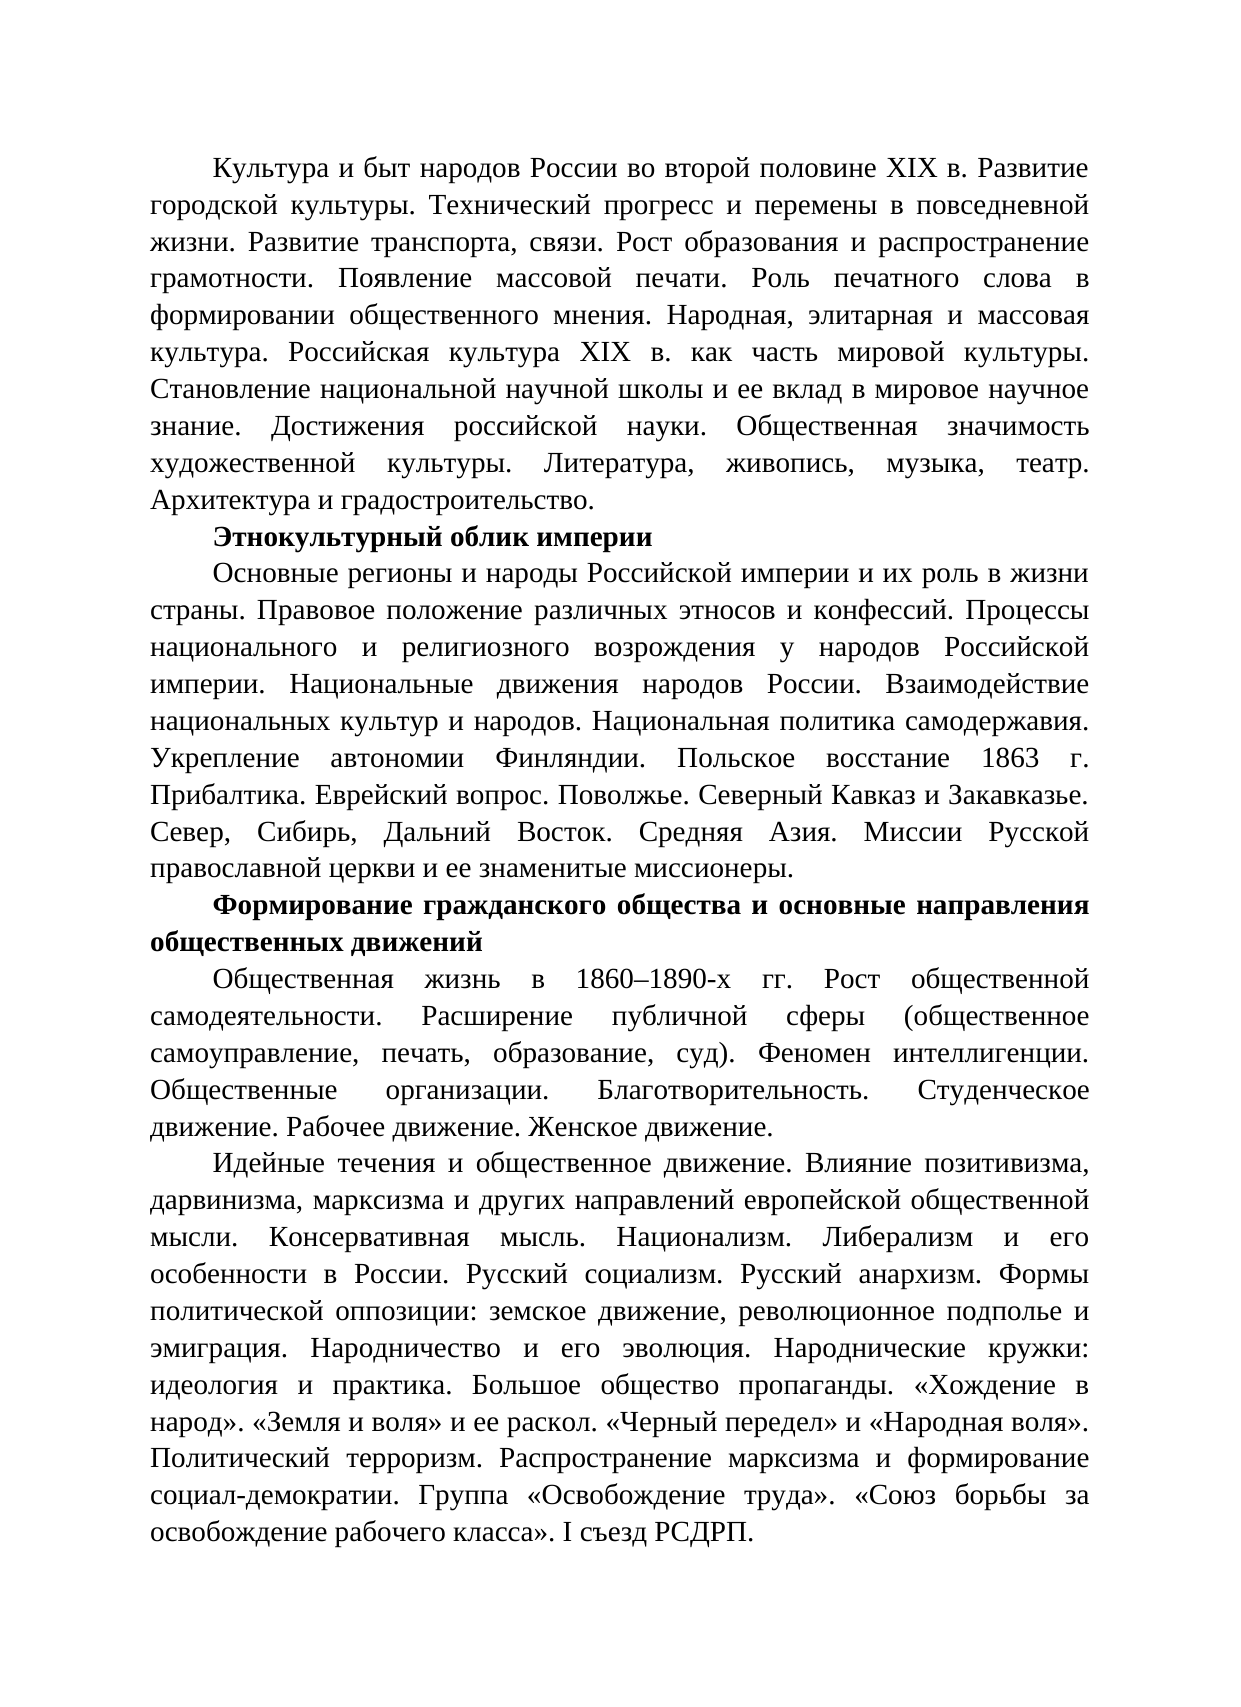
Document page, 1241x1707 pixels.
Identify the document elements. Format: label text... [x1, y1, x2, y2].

text Формирование гражданского общества и основные направления общественных движений [150, 887, 1090, 958]
text Общественная жизнь в 1860–1890-х гг. Рост общественной самодеятельности. Расширение публичной сферы (общественное самоуправление, печать, образование, суд). Феномен интеллигенции. Общественные организации. Благотворительность. Студенческое движение. Рабочее движение. Женское движение. [150, 961, 1090, 1142]
text Этнокультурный облик империи [150, 519, 1090, 552]
text Культура и быт народов России во второй половине XIX в. Развитие городской культуры. Технический прогресс и перемены в повседневной жизни. Развитие транспорта, связи. Рост образования и распространение грамотности. Появление массовой печати. Роль печатного слова в формировании общественного мнения. Народная, элитарная и массовая культура. Российская культура XIX в. как часть мировой культуры. Становление национальной научной школы и ее вклад в мировое научное знание. Достижения российской науки. Общественная значимость художественной культуры. Литература, живопись, музыка, театр. Архитектура и градостроительство. [150, 150, 1090, 515]
text Основные регионы и народы Российской империи и их роль в жизни страны. Правовое положение различных этносов и конфессий. Процессы национального и религиозного возрождения у народов Российской империи. Национальные движения народов России. Взаимодействие национальных культур и народов. Национальная политика самодержавия. Укрепление автономии Финляндии. Польское восстание 1863 г. Прибалтика. Еврейский вопрос. Поволжье. Северный Кавказ и Закавказье. Север, Сибирь, Дальний Восток. Средняя Азия. Миссии Русской православной церкви и ее знаменитые миссионеры. [150, 556, 1090, 884]
text Идейные течения и общественное движение. Влияние позитивизма, дарвинизма, марксизма и других направлений европейской общественной мысли. Консервативная мысль. Национализм. Либерализм и его особенности в России. Русский социализм. Русский анархизм. Формы политической оппозиции: земское движение, революционное подполье и эмиграция. Народничество и его эволюция. Народнические кружки: идеология и практика. Большое общество пропаганды. «Хождение в народ». «Земля и воля» и ее раскол. «Черный передел» и «Народная воля». Политический терроризм. Распространение марксизма и формирование социал-демократии. Группа «Освобождение труда». «Союз борьбы за освобождение рабочего класса». I съезд РСДРП. [150, 1146, 1090, 1548]
